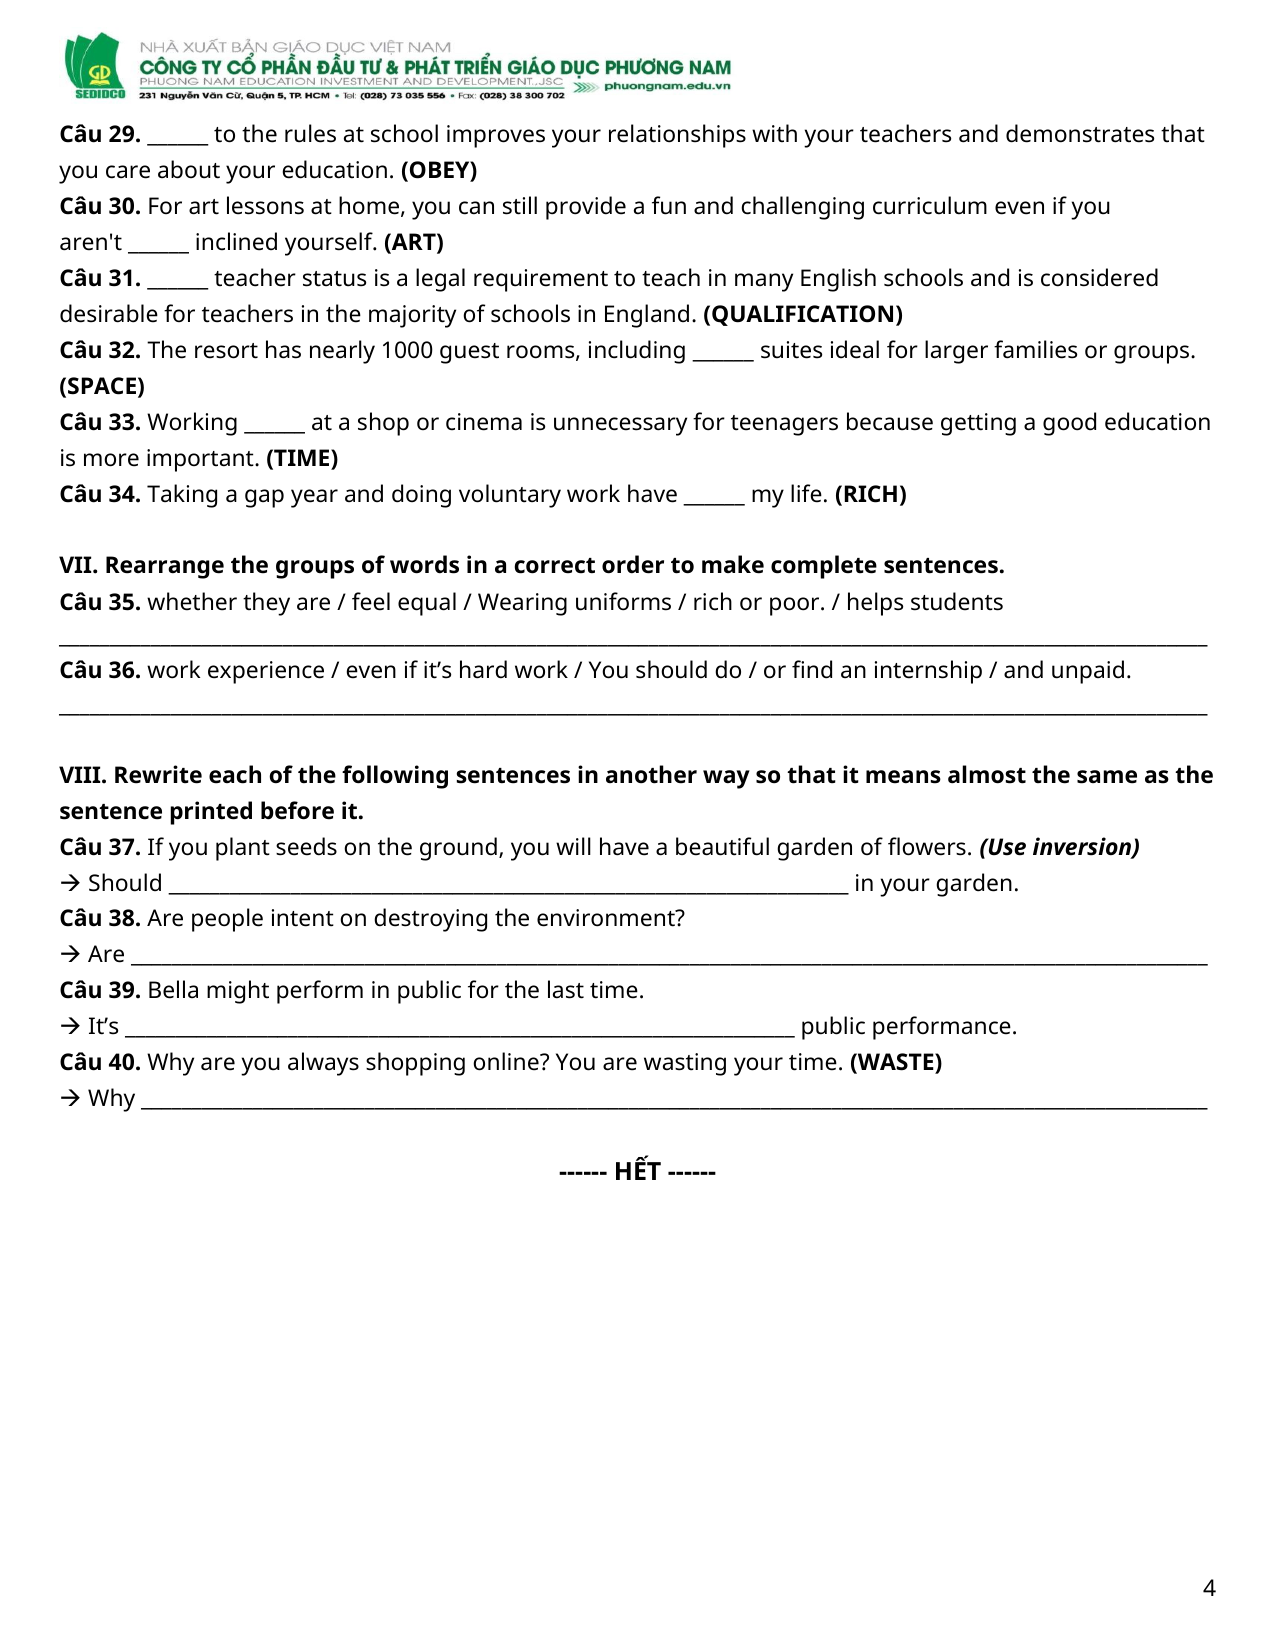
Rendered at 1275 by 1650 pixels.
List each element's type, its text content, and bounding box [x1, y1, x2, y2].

text VII. Rearrange the groups of words in a correct order to make complete sentences. [59, 549, 1216, 581]
text Câu 36. work experience / even if it’s hard work / You should do / or find an internship / and unpaid. [59, 654, 1216, 685]
text Câu 38. Are people intent on destroying the environment? [59, 902, 1216, 934]
text ------ HẾT ------ [59, 1154, 1216, 1188]
text Câu 34. Taking a gap year and doing voluntary work have ______ my life. (RICH) [59, 478, 1216, 509]
text Câu 32. The resort has nearly 1000 guest rooms, including ______ suites ideal for larger families or groups. (SPACE) [59, 334, 1216, 401]
text Câu 29. ______ to the rules at school improves your relationships with your teachers and demonstrates that you care about your education. (OBEY) [59, 118, 1216, 185]
text Why [59, 1082, 1216, 1113]
text Câu 31. ______ teacher status is a legal requirement to teach in many English schools and is considered desirable for teachers in the majority of schools in England. (QUALIFICATION) [59, 262, 1216, 329]
text Câu 33. Working ______ at a shop or cinema is unnecessary for teenagers because getting a good education is more important. (TIME) [59, 406, 1216, 473]
text It’s __________________________________________________________________ public performance. [59, 1010, 1216, 1041]
text VIII. Rewrite each of the following sentences in another way so that it means almost the same as the sentence printed before it. [59, 759, 1216, 826]
text Are [59, 938, 1216, 969]
text Câu 39. Bella might perform in public for the last time. [59, 974, 1216, 1006]
text Câu 30. For art lessons at home, you can still provide a fun and challenging curriculum even if you aren't ______ inclined yourself. (ART) [59, 190, 1216, 257]
picture [59, 27, 737, 104]
text Câu 37. If you plant seeds on the ground, you will have a beautiful garden of flowers. (Use inversion) [59, 831, 1216, 862]
text Câu 35. whether they are / feel equal / Wearing uniforms / rich or poor. / helps students [59, 585, 1216, 617]
text Câu 40. Why are you always shopping online? You are wasting your time. (WASTE) [59, 1046, 1216, 1077]
text Should ___________________________________________________________________ in your garden. [59, 866, 1216, 898]
